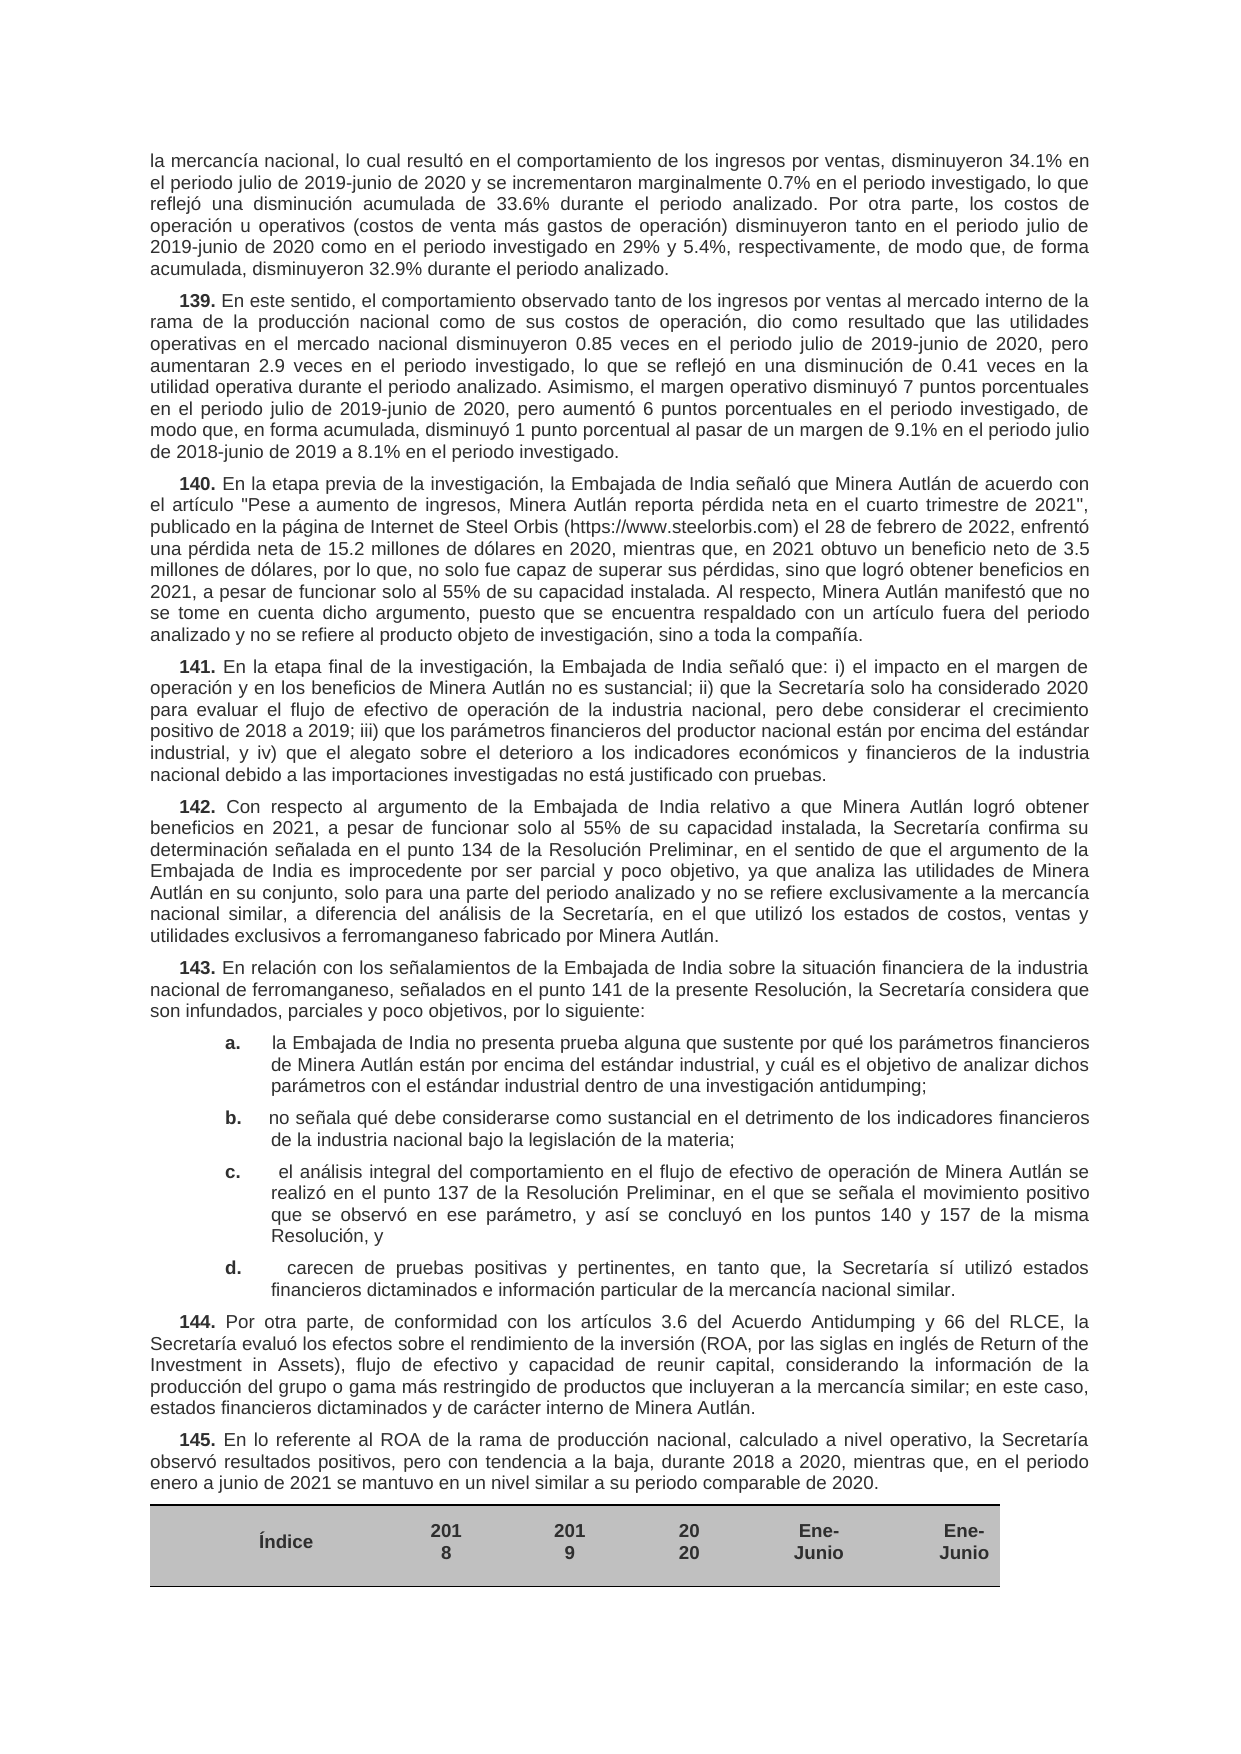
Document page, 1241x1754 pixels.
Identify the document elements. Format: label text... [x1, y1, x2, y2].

text b. no señala qué debe considerarse como sustancial en el detrimento de los indicadores financieros de la industria nacional bajo la legislación de la materia; [225, 1107, 1090, 1150]
text d. carecen de pruebas positivas y pertinentes, en tanto que, la Secretaría sí utilizó estados financieros dictaminados e información particular de la mercancía nacional similar. [225, 1257, 1090, 1300]
table_header 2018 [347, 1506, 470, 1586]
table_header Índice [150, 1506, 347, 1586]
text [150, 150, 1090, 279]
table_header 2019 [470, 1506, 594, 1586]
text 144. Por otra parte, de conformidad con los artículos 3.6 del Acuerdo Antidumping y 66 del RLCE, la Secretaría evaluó los efectos sobre el rendimiento de la inversión (ROA, por las siglas en inglés de Return of the Investment in Assets), flujo de efectivo y capacidad de reunir capital, considerando la información de la producción del grupo o gama más restringido de productos que incluyeran a la mercancía similar; en este caso, estados financieros dictaminados y de carácter interno de Minera Autlán. [150, 1311, 1090, 1418]
text 139. En este sentido, el comportamiento observado tanto de los ingresos por ventas al mercado interno de la rama de la producción nacional como de sus costos de operación, dio como resultado que las utilidades operativas en el mercado nacional disminuyeron 0.85 veces en el periodo julio de 2019-junio de 2020, pero aumentaran 2.9 veces en el periodo investigado, lo que se reflejó en una disminución de 0.41 veces en la utilidad operativa durante el periodo analizado. Asimismo, el margen operativo disminuyó 7 puntos porcentuales en el periodo julio de 2019-junio de 2020, pero aumentó 6 puntos porcentuales en el periodo investigado, de modo que, en forma acumulada, disminuyó 1 punto porcentual al pasar de un margen de 9.1% en el periodo julio de 2018-junio de 2019 a 8.1% en el periodo investigado. [150, 290, 1090, 462]
table_header Ene-Junio 2021 [853, 1506, 1000, 1586]
table_header 2020 [594, 1506, 709, 1586]
text 142. Con respecto al argumento de la Embajada de India relativo a que Minera Autlán logró obtener beneficios en 2021, a pesar de funcionar solo al 55% de su capacidad instalada, la Secretaría confirma su determinación señalada en el punto 134 de la Resolución Preliminar, en el sentido de que el argumento de la Embajada de India es improcedente por ser parcial y poco objetivo, ya que analiza las utilidades de Minera Autlán en su conjunto, solo para una parte del periodo analizado y no se refiere exclusivamente a la mercancía nacional similar, a diferencia del análisis de la Secretaría, en el que utilizó los estados de costos, ventas y utilidades exclusivos a ferromanganeso fabricado por Minera Autlán. [150, 795, 1090, 946]
text c. el análisis integral del comportamiento en el flujo de efectivo de operación de Minera Autlán se realizó en el punto 137 de la Resolución Preliminar, en el que se señala el movimiento positivo que se observó en ese parámetro, y así se concluyó en los puntos 140 y 157 de la misma Resolución, y [225, 1161, 1090, 1247]
text 145. En lo referente al ROA de la rama de producción nacional, calculado a nivel operativo, la Secretaría observó resultados positivos, pero con tendencia a la baja, durante 2018 a 2020, mientras que, en el periodo enero a junio de 2021 se mantuvo en un nivel similar a su periodo comparable de 2020. [150, 1429, 1090, 1494]
text a. la Embajada de India no presenta prueba alguna que sustente por qué los parámetros financieros de Minera Autlán están por encima del estándar industrial, y cuál es el objetivo de analizar dichos parámetros con el estándar industrial dentro de una investigación antidumping; [225, 1032, 1090, 1097]
text 141. En la etapa final de la investigación, la Embajada de India señaló que: i) el impacto en el margen de operación y en los beneficios de Minera Autlán no es sustancial; ii) que la Secretaría solo ha considerado 2020 para evaluar el flujo de efectivo de operación de la industria nacional, pero debe considerar el crecimiento positivo de 2018 a 2019; iii) que los parámetros financieros del productor nacional están por encima del estándar industrial, y iv) que el alegato sobre el deterioro a los indicadores económicos y financieros de la industria nacional debido a las importaciones investigadas no está justificado con pruebas. [150, 656, 1090, 785]
table_header Ene-Junio 2020 [709, 1506, 853, 1586]
text 143. En relación con los señalamientos de la Embajada de India sobre la situación financiera de la industria nacional de ferromanganeso, señalados en el punto 141 de la presente Resolución, la Secretaría considera que son infundados, parciales y poco objetivos, por lo siguiente: [150, 957, 1090, 1021]
text 140. En la etapa previa de la investigación, la Embajada de India señaló que Minera Autlán de acuerdo con el artículo "Pese a aumento de ingresos, Minera Autlán reporta pérdida neta en el cuarto trimestre de 2021", publicado en la página de Internet de Steel Orbis (https://www.steelorbis.com) el 28 de febrero de 2022, enfrentó una pérdida neta de 15.2 millones de dólares en 2020, mientras que, en 2021 obtuvo un beneficio neto de 3.5 millones de dólares, por lo que, no solo fue capaz de superar sus pérdidas, sino que logró obtener beneficios en 2021, a pesar de funcionar solo al 55% de su capacidad instalada. Al respecto, Minera Autlán manifestó que no se tome en cuenta dicho argumento, puesto que se encuentra respaldado con un artículo fuera del periodo analizado y no se refiere al producto objeto de investigación, sino a toda la compañía. [150, 473, 1090, 645]
